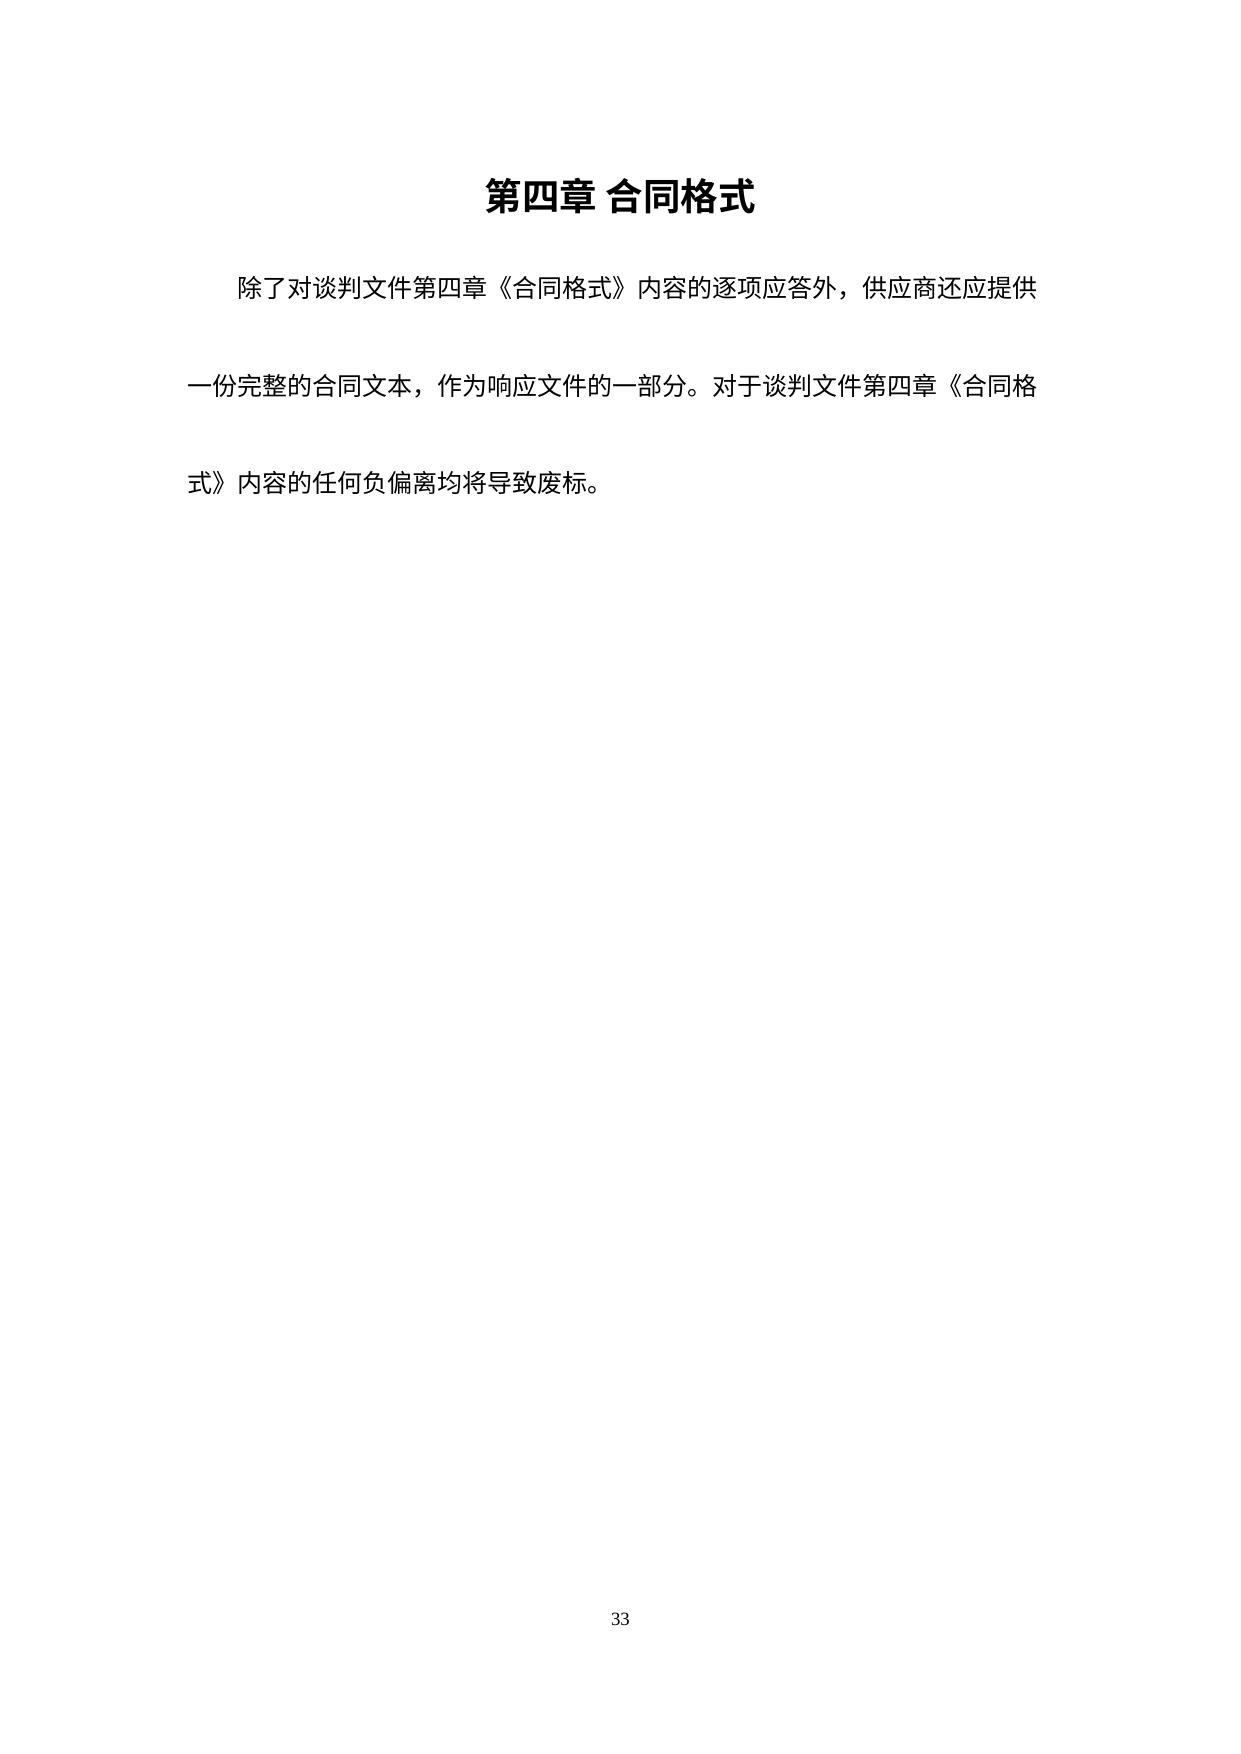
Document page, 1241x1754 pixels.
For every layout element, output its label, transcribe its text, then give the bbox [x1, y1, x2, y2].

subtitle 第四章 合同格式 [187, 162, 1053, 227]
text 除了对谈判文件第四章《合同格式》内容的逐项应答外，供应商还应提供一份完整的合同文本，作为响应文件的一部分。对于谈判文件第四章《合同格式》内容的任何负偏离均将导致废标。 [187, 254, 1053, 514]
